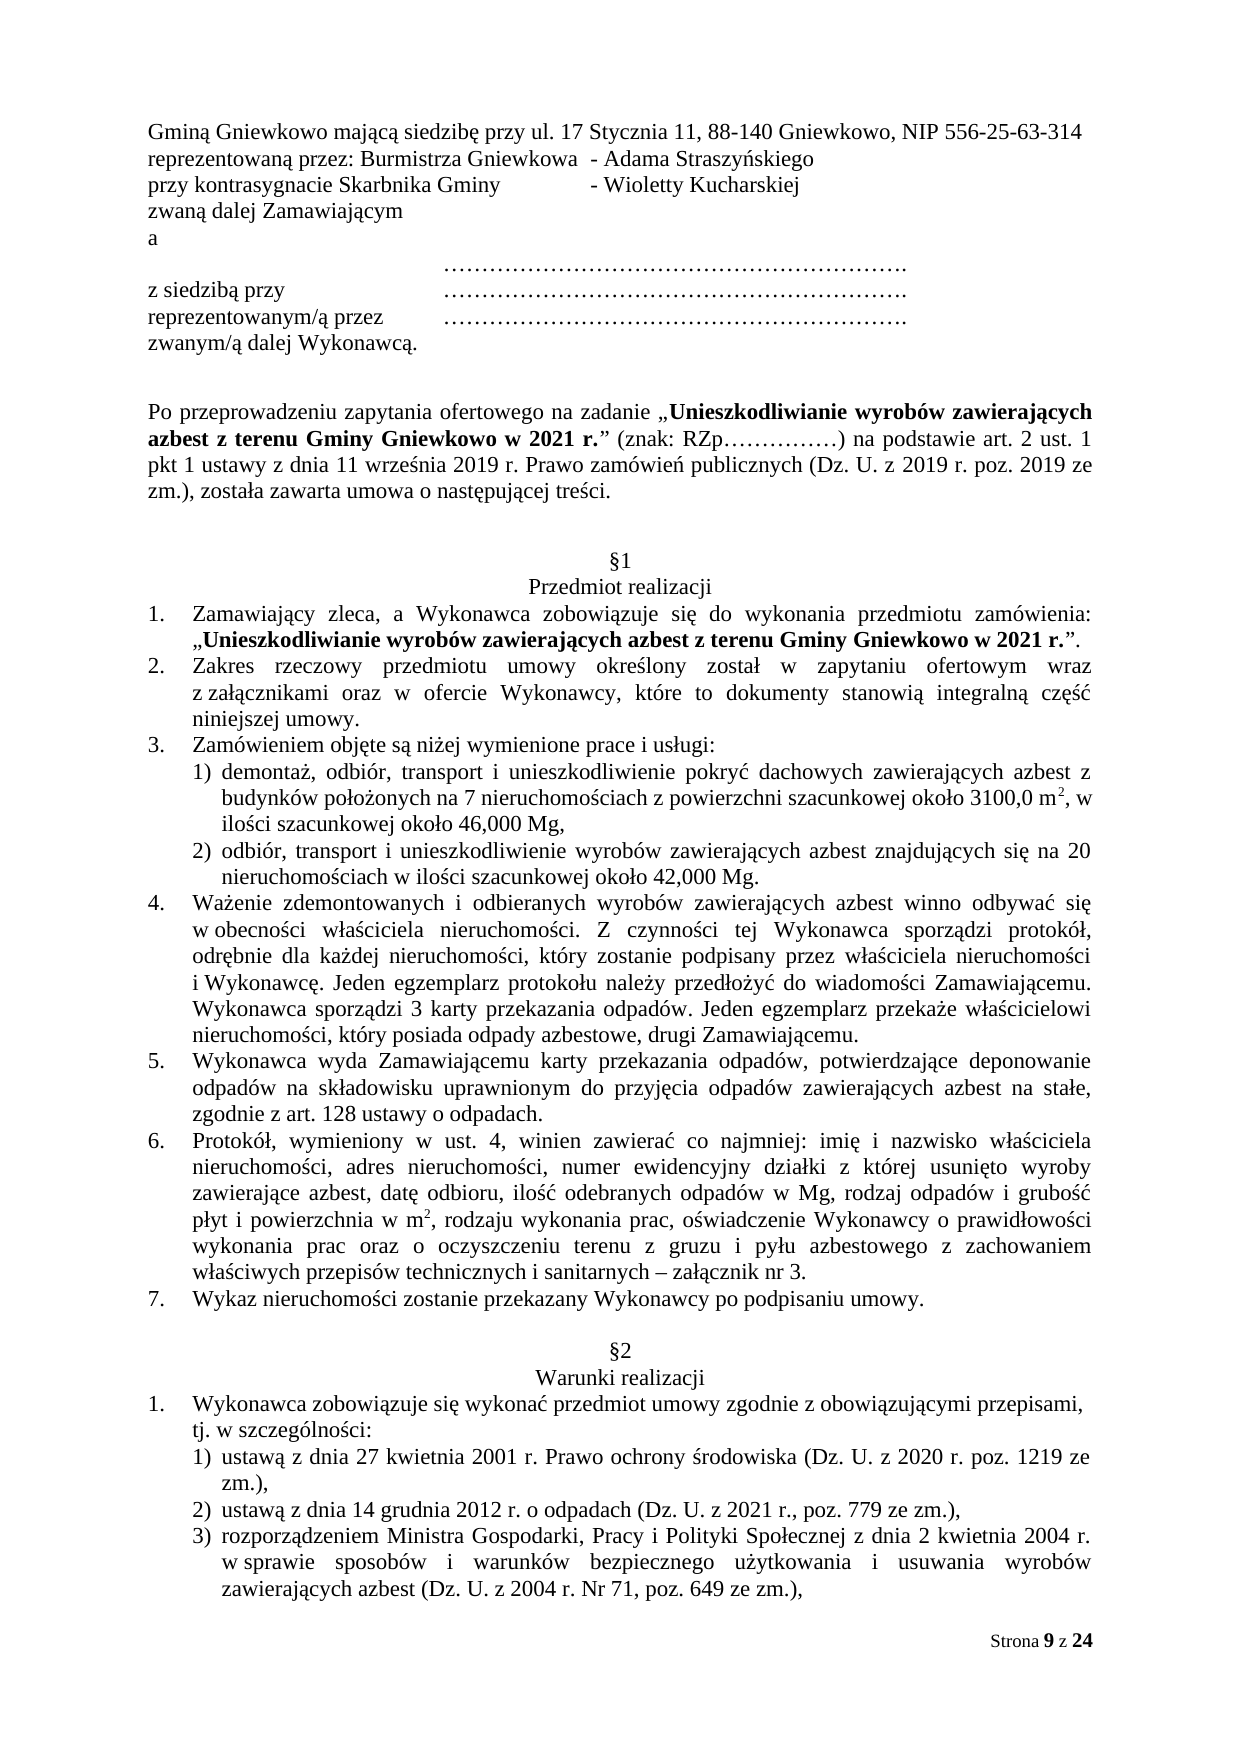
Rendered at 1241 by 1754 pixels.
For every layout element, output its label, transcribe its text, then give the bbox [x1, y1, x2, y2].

list Wykonawca wyda Zamawiającemu karty przekazania odpadów, potwierdzające deponowanie odpadów na składowisku uprawnionym do przyjęcia odpadów zawierających azbest na stałe, zgodnie z art. 128 ustawy o odpadach. [148, 1048, 1093, 1127]
list Protokół, wymieniony w ust. 4, winien zawierać co najmniej: imię i nazwisko właściciela nieruchomości, adres nieruchomości, numer ewidencyjny działki z której usunięto wyroby zawierające azbest, datę odbioru, ilość odebranych odpadów w Mg, rodzaj odpadów i grubość płyt i powierzchnia w m2, rodzaju wykonania prac, oświadczenie Wykonawcy o prawidłowości wykonania prac oraz o oczyszczeniu terenu z gruzu i pyłu azbestowego z zachowaniem właściwych przepisów technicznych i sanitarnych – załącznik nr 3. [148, 1127, 1093, 1285]
list Ważenie zdemontowanych i odbieranych wyrobów zawierających azbest winno odbywać się w obecności właściciela nieruchomości. Z czynności tej Wykonawca sporządzi protokół, odrębnie dla każdej nieruchomości, który zostanie podpisany przez właściciela nieruchomości i Wykonawcę. Jeden egzemplarz protokołu należy przedłożyć do wiadomości Zamawiającemu. Wykonawca sporządzi 3 karty przekazania odpadów. Jeden egzemplarz przekaże właścicielowi nieruchomości, który posiada odpady azbestowe, drugi Zamawiającemu. [148, 889, 1093, 1048]
list odbiór, transport i unieszkodliwienie wyrobów zawierających azbest znajdujących się na 20 nieruchomościach w ilości szacunkowej około 42,000 Mg. [192, 837, 1093, 889]
text z siedzibą przy ……………………………………………………. [148, 276, 1093, 303]
list §2 [148, 1337, 1093, 1364]
list ustawą z dnia 27 kwietnia 2001 r. Prawo ochrony środowiska (Dz. U. z 2020 r. poz. 1219 ze zm.), [192, 1443, 1093, 1496]
text przy kontrasygnacie Skarbnika Gminy - Wioletty Kucharskiej [148, 171, 1093, 197]
list Warunki realizacji [148, 1364, 1093, 1390]
text reprezentowaną przez: Burmistrza Gniewkowa - Adama Straszyńskiego [148, 144, 1093, 171]
list ustawą z dnia 14 grudnia 2012 r. o odpadach (Dz. U. z 2021 r., poz. 779 ze zm.), [192, 1496, 1093, 1522]
list Zakres rzeczowy przedmiotu umowy określony został w zapytaniu ofertowym wraz z załącznikami oraz w ofercie Wykonawcy, które to dokumenty stanowią integralną część niniejszej umowy. [148, 652, 1093, 731]
text reprezentowanym/ą przez ……………………………………………………. [148, 303, 1093, 329]
text §1 Przedmiot realizacji [148, 547, 1093, 599]
text Po przeprowadzeniu zapytania ofertowego na zadanie „Unieszkodliwianie wyrobów zawierających azbest z terenu Gminy Gniewkowo w 2021 r.” (znak: RZp……………) na podstawie art. 2 ust. 1 pkt 1 ustawy z dnia 11 września 2019 r. Prawo zamówień publicznych (Dz. U. z 2019 r. poz. 2019 ze zm.), została zawarta umowa o następującej treści. [148, 398, 1093, 504]
list demontaż, odbiór, transport i unieszkodliwienie pokryć dachowych zawierających azbest z budynków położonych na 7 nieruchomościach z powierzchni szacunkowej około 3100,0 m2, w ilości szacunkowej około 46,000 Mg, [192, 758, 1093, 837]
text zwaną dalej Zamawiającym [148, 197, 1093, 224]
list Wykaz nieruchomości zostanie przekazany Wykonawcy po podpisaniu umowy. [148, 1285, 1093, 1311]
list Zamawiający zleca, a Wykonawca zobowiązuje się do wykonania przedmiotu zamówienia: „Unieszkodliwianie wyrobów zawierających azbest z terenu Gminy Gniewkowo w 2021 r.”. [148, 599, 1093, 652]
list Wykonawca zobowiązuje się wykonać przedmiot umowy zgodnie z obowiązującymi przepisami, tj. w szczególności: [148, 1390, 1093, 1443]
text Gminą Gniewkowo mającą siedzibę przy ul. 17 Stycznia 11, 88-140 Gniewkowo, NIP 556-25-63-314 [148, 118, 1093, 144]
text a [148, 224, 1093, 250]
list Zamówieniem objęte są niżej wymienione prace i usługi: [148, 731, 1093, 758]
text ……………………………………………………. [148, 250, 1093, 276]
text zwanym/ą dalej Wykonawcą. [148, 329, 1093, 355]
list rozporządzeniem Ministra Gospodarki, Pracy i Polityki Społecznej z dnia 2 kwietnia 2004 r. w sprawie sposobów i warunków bezpiecznego użytkowania i usuwania wyrobów zawierających azbest (Dz. U. z 2004 r. Nr 71, poz. 649 ze zm.), [192, 1522, 1093, 1601]
